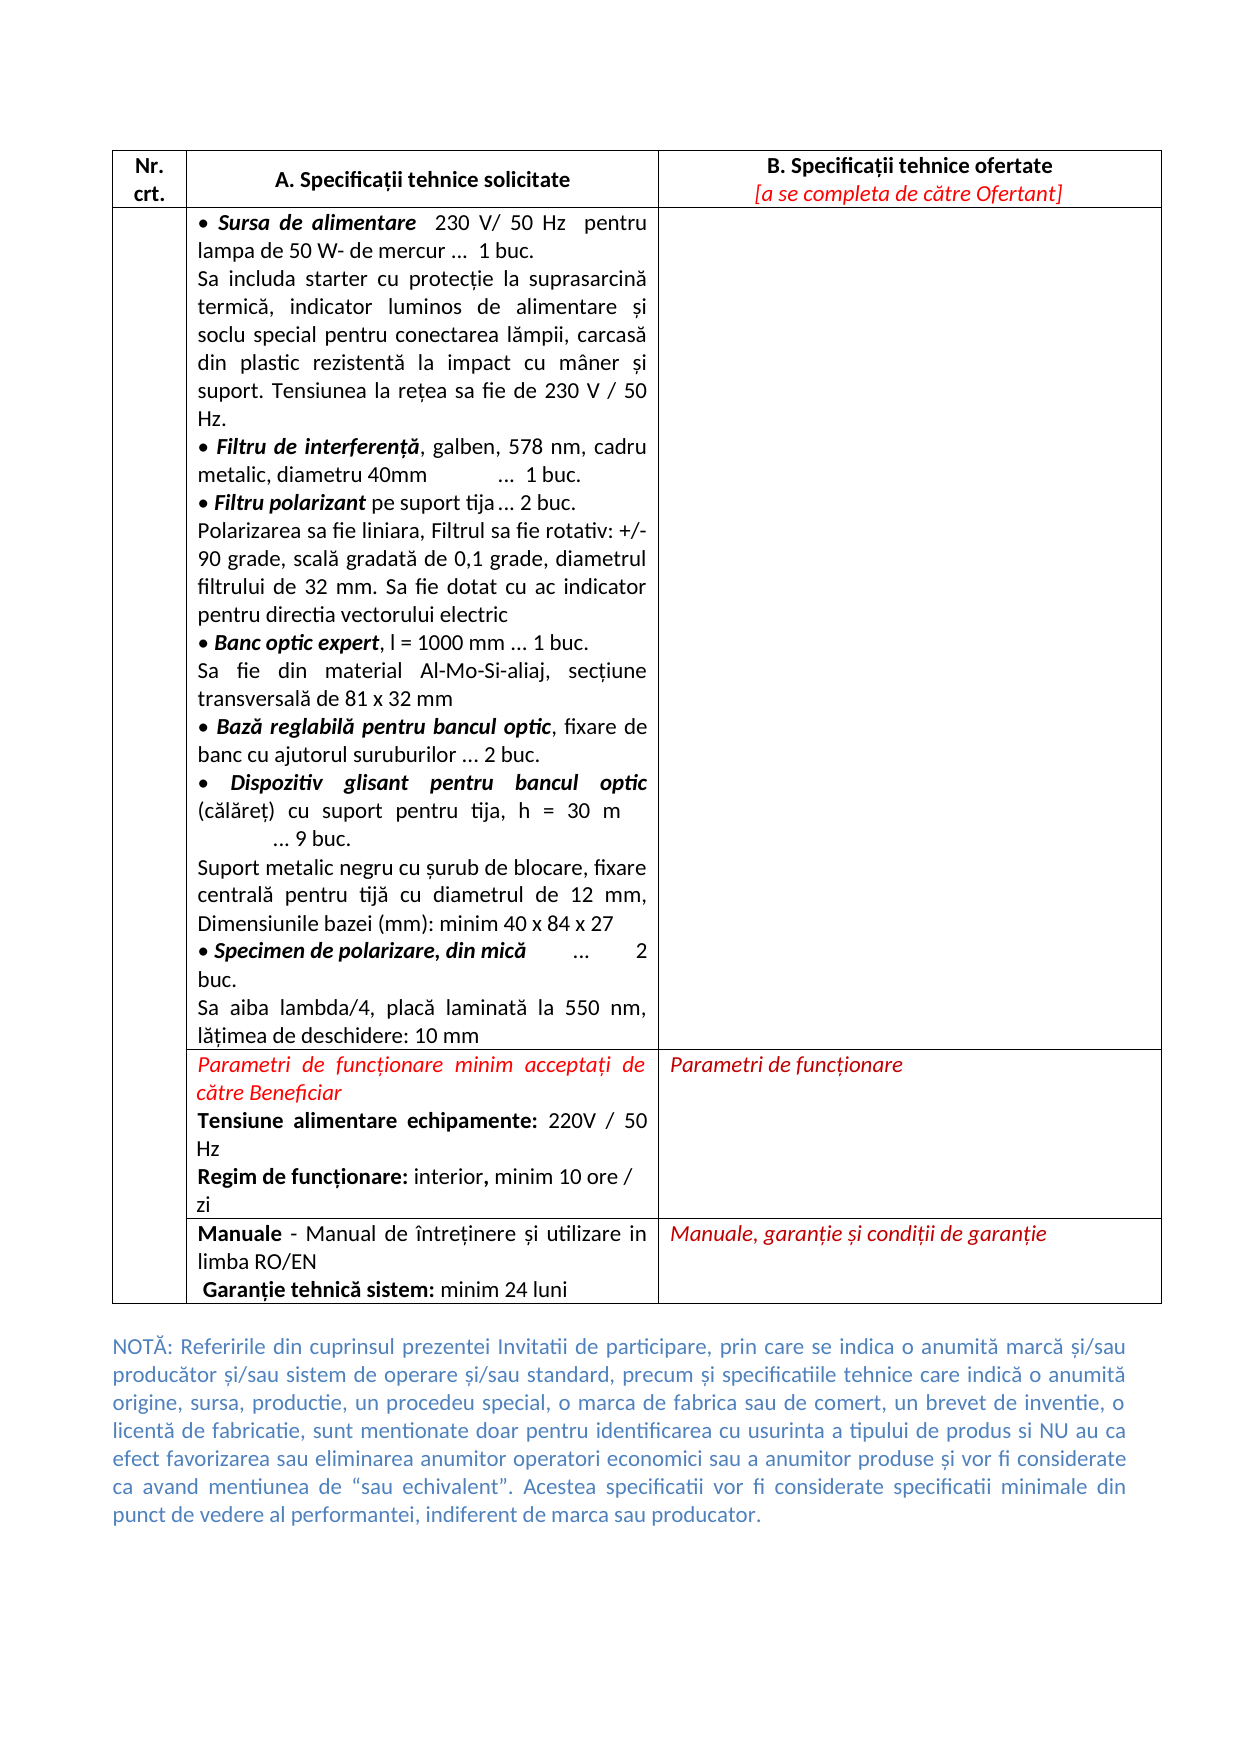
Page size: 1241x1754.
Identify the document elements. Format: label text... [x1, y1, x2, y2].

table_header B. Specificații tehnice ofertate [a se completa de către Ofertant] [659, 151, 1161, 207]
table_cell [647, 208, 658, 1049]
table_cell Parametri de funcţionare minim acceptaţi de către Beneficiar Tensiune alimentare echipamente: 220V / 50 Hz Regim de funcționare: interior, minim 10 ore / zi [187, 1050, 658, 1218]
text NOTĂ: Referirile din cuprinsul prezentei Invitatii de participare, prin care se indica o anumită marcă și/sau producător și/sau sistem de operare și/sau standard, precum și specificatiile tehnice care indică o anumită origine, sursa, productie, un procedeu special, o marca de fabrica sau de comert, un brevet de inventie, o licentă de fabricatie, sunt mentionate doar pentru identificarea cu usurinta a tipului de produs si NU au ca efect favorizarea sau eliminarea anumitor operatori economici sau a anumitor produse și vor fi considerate ca avand mentiunea de “sau echivalent”. Acestea specificatii vor fi considerate specificatii minimale din punct de vedere al performantei, indiferent de marca sau producator. [112, 1332, 1128, 1528]
table_header A. Specificații tehnice solicitate [187, 151, 658, 207]
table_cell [659, 208, 1161, 1049]
table_cell Parametri de funcționare [659, 1050, 1161, 1218]
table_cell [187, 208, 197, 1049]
table_header Nr. crt. [113, 151, 186, 207]
table_cell Manuale - Manual de întreținere și utilizare in limba RO/EN Garanție tehnică sistem: minim 24 luni [187, 1219, 658, 1303]
table_cell Manuale, garanție și condiții de garanție [659, 1219, 1161, 1303]
